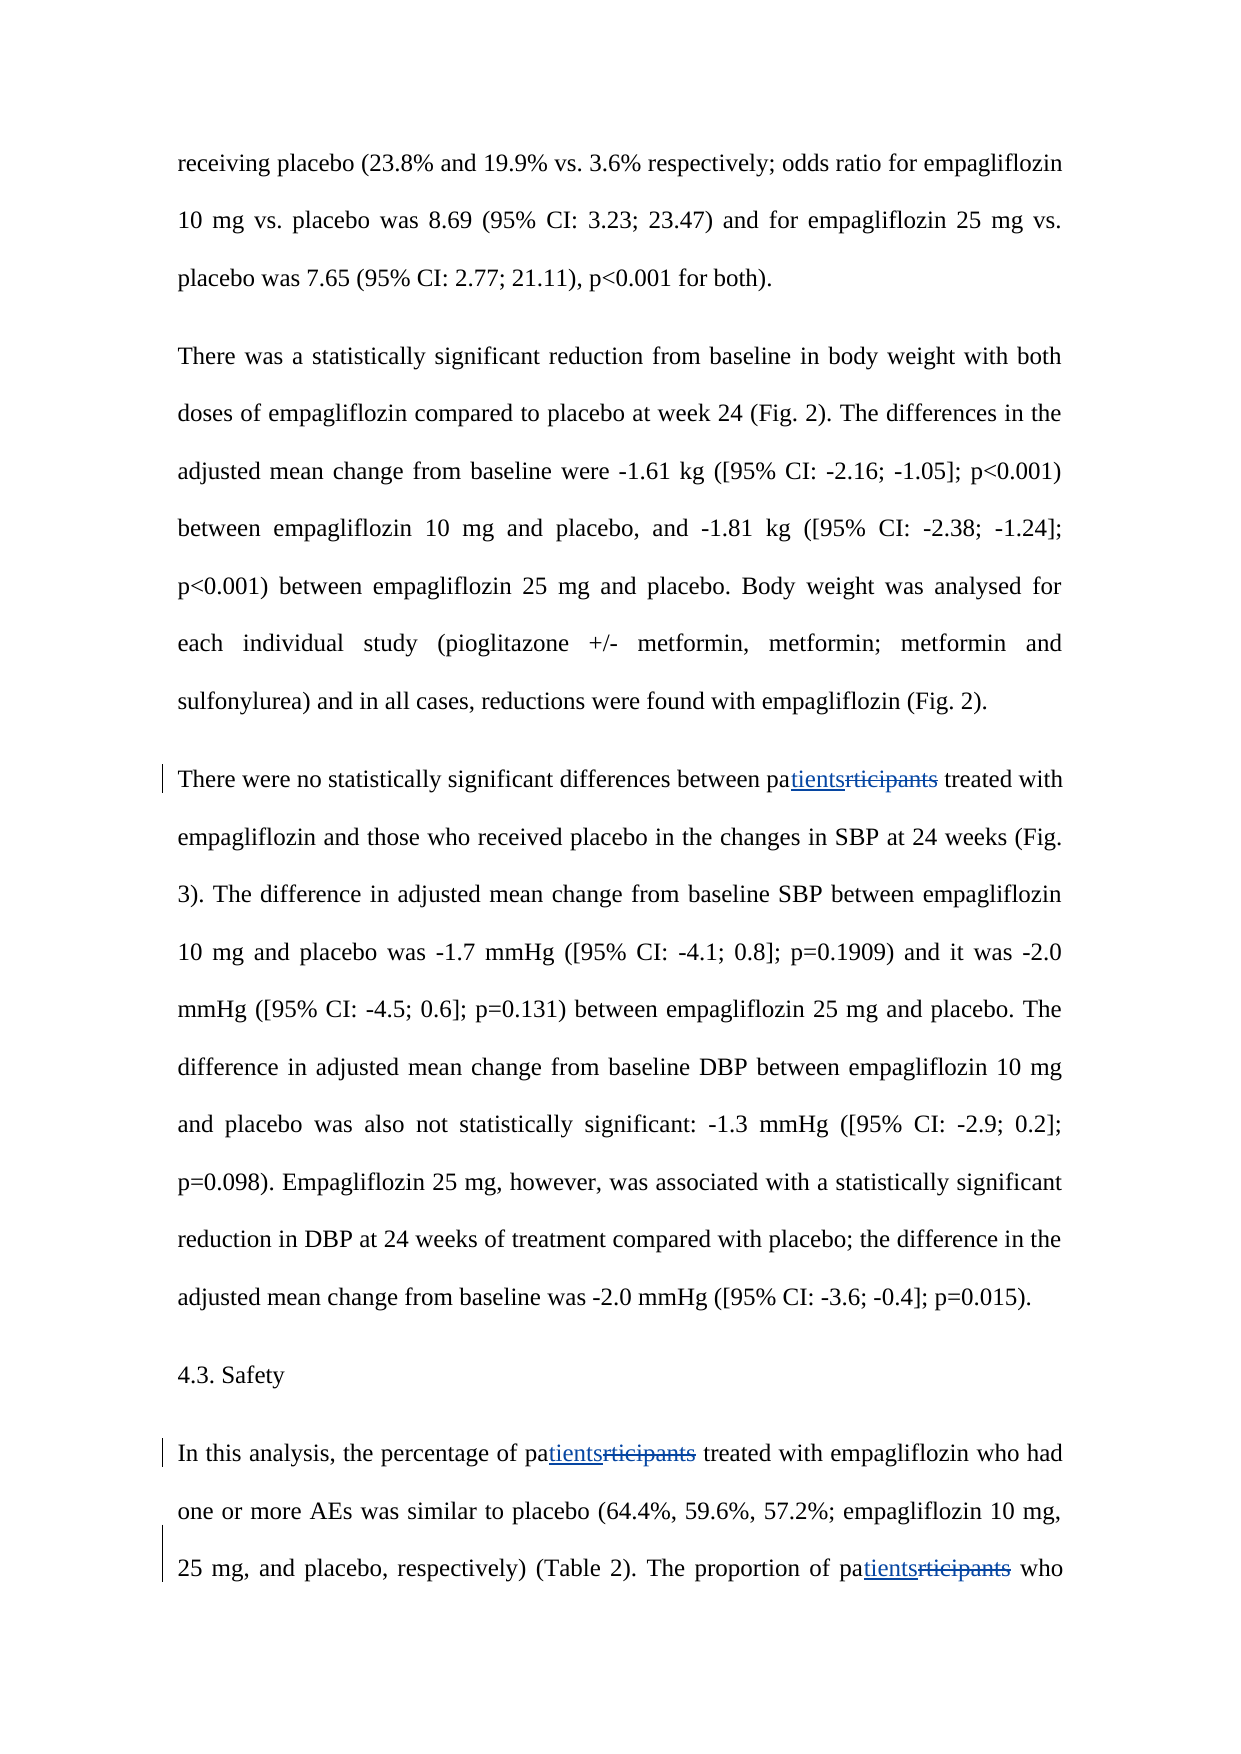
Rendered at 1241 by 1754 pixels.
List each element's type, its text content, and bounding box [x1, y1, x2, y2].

text There were no statistically significant differences between pa treated with empagliflozin and those who received placebo in the changes in SBP at 24 weeks (Fig. 3). The difference in adjusted mean change from baseline SBP between empagliflozin 10 mg and placebo was -1.7 mmHg ([95% CI: -4.1; 0.8]; p=0.1909) and it was -2.0 mmHg ([95% CI: -4.5; 0.6]; p=0.131) between empagliflozin 25 mg and placebo. The difference in adjusted mean change from baseline DBP between empagliflozin 10 mg and placebo was also not statistically significant: -1.3 mmHg ([95% CI: -2.9; 0.2]; p=0.098). Empagliflozin 25 mg, however, was associated with a statistically significant reduction in DBP at 24 weeks of treatment compared with placebo; the difference in the adjusted mean change from baseline was -2.0 mmHg ([95% CI: -3.6; -0.4]; p=0.015). [177, 764, 1063, 1311]
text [177, 1438, 1063, 1582]
text 4.3. Safety [177, 1360, 1063, 1389]
text There was a statistically significant reduction from baseline in body weight with both doses of empagliflozin compared to placebo at week 24 (Fig. 2). The differences in the adjusted mean change from baseline were -1.61 kg ([95% CI: -2.16; -1.05]; p<0.001) between empagliflozin 10 mg and placebo, and -1.81 kg ([95% CI: -2.38; -1.24]; p<0.001) between empagliflozin 25 mg and placebo. Body weight was analysed for each individual study (pioglitazone +/- metformin, metformin; metformin and sulfonylurea) and in all cases, reductions were found with empagliflozin (Fig. 2). [177, 341, 1063, 715]
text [177, 148, 1063, 291]
